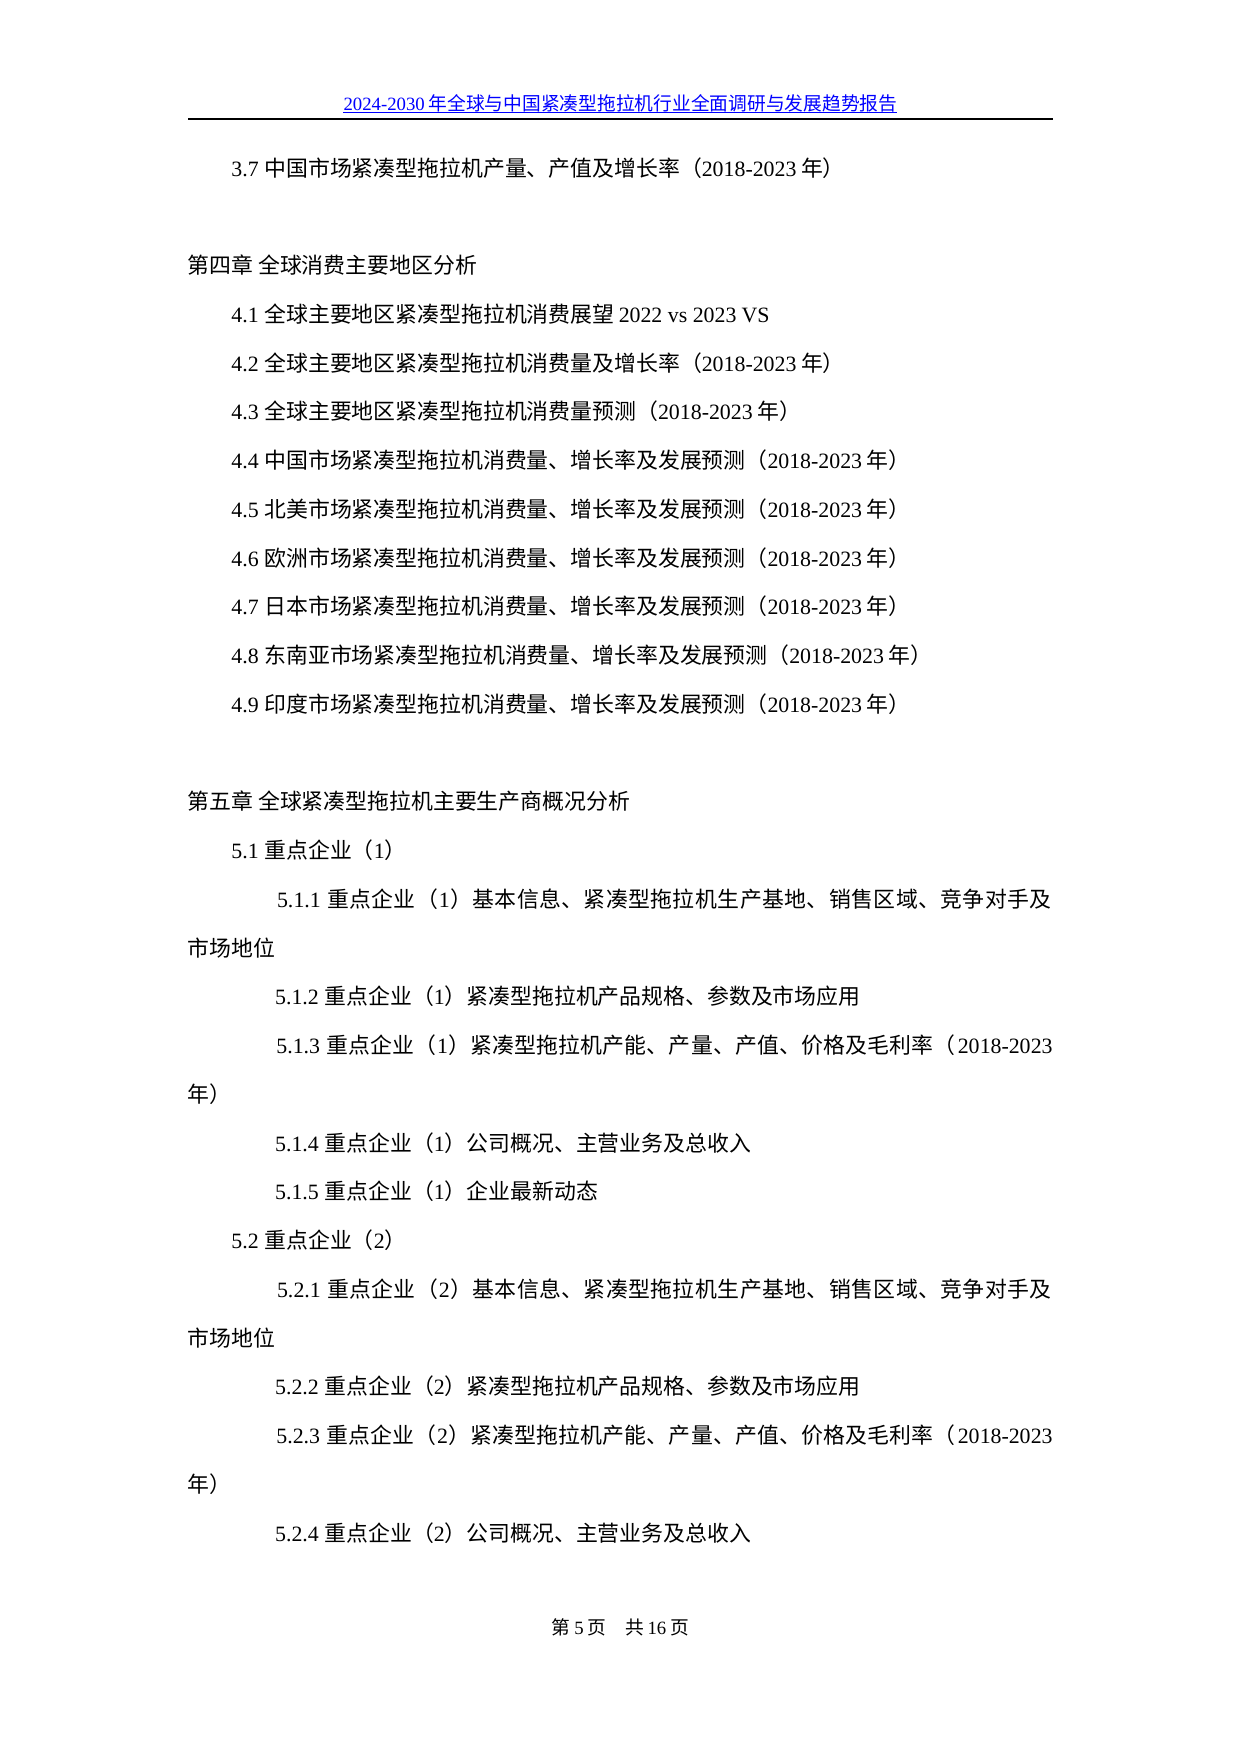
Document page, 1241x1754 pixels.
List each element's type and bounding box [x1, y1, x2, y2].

text [187, 150, 1053, 1548]
